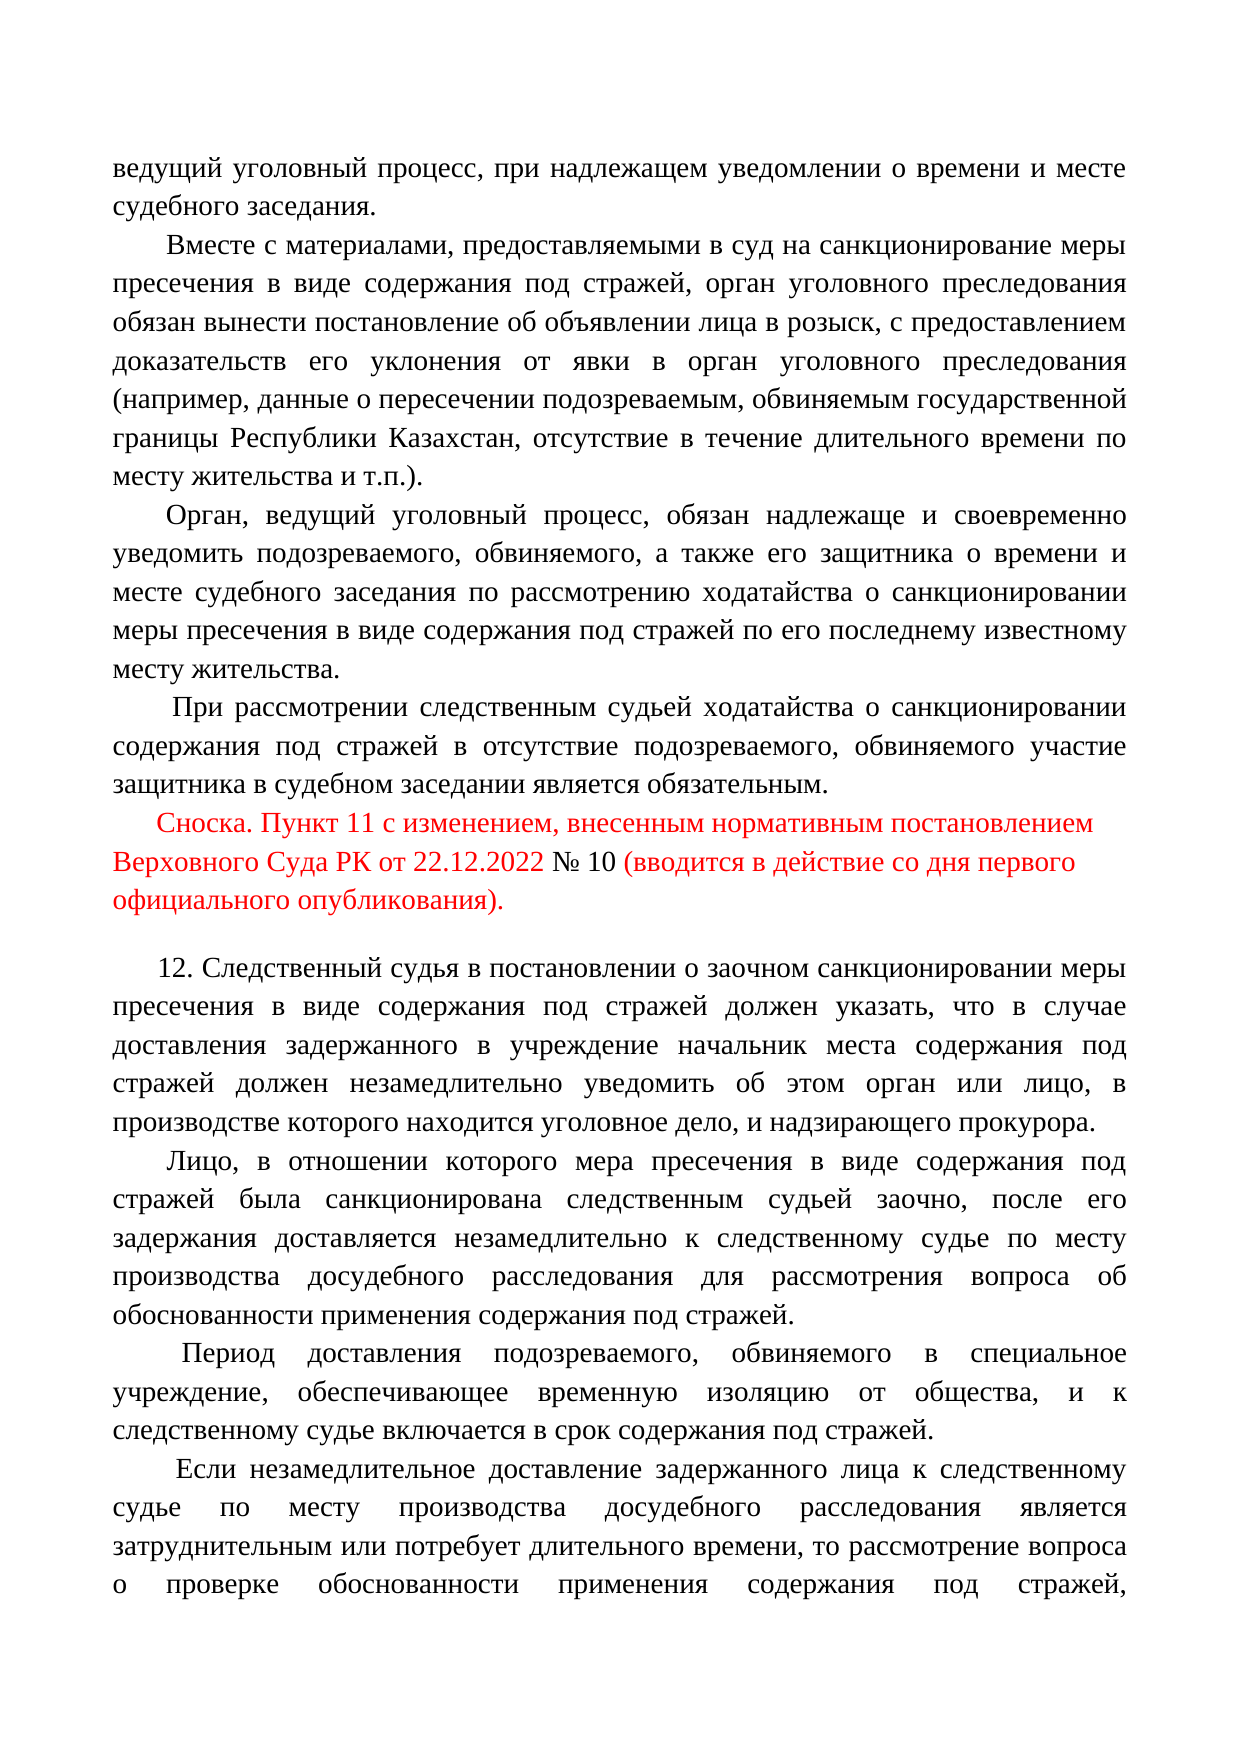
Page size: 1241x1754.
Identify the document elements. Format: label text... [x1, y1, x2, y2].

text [112, 150, 1128, 222]
text Период доставления подозреваемого, обвиняемого в специальное учреждение, обеспечивающее временную изоляцию от общества, и к следственному судье включается в срок содержания под стражей. [112, 1335, 1128, 1446]
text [112, 1451, 1128, 1600]
text Сноска. Пункт 11 с изменением, внесенным нормативным постановлением Верховного Суда РК от 22.12.2022 № 10 (вводится в действие со дня первого официального опубликования). [112, 805, 1128, 946]
text 12. Следственный судья в постановлении о заочном санкционировании меры пресечения в виде содержания под стражей должен указать, что в случае доставления задержанного в учреждение начальник места содержания под стражей должен незамедлительно уведомить об этом орган или лицо, в производстве которого находится уголовное дело, и надзирающего прокурора. [112, 950, 1128, 1138]
text Орган, ведущий уголовный процесс, обязан надлежаще и своевременно уведомить подозреваемого, обвиняемого, а также его защитника о времени и месте судебного заседания по рассмотрению ходатайства о санкционировании меры пресечения в виде содержания под стражей по его последнему известному месту жительства. [112, 497, 1128, 684]
text При рассмотрении следственным судьей ходатайства о санкционировании содержания под стражей в отсутствие подозреваемого, обвиняемого участие защитника в судебном заседании является обязательным. [112, 689, 1128, 800]
text Лицо, в отношении которого мера пресечения в виде содержания под стражей была санкционирована следственным судьей заочно, после его задержания доставляется незамедлительно к следственному судье по месту производства досудебного расследования для рассмотрения вопроса об обоснованности применения содержания под стражей. [112, 1143, 1128, 1330]
text Вместе с материалами, предоставляемыми в суд на санкционирование меры пресечения в виде содержания под стражей, орган уголовного преследования обязан вынести постановление об объявлении лица в розыск, с предоставлением доказательств его уклонения от явки в орган уголовного преследования (например, данные о пересечении подозреваемым, обвиняемым государственной границы Республики Казахстан, отсутствие в течение длительного времени по месту жительства и т.п.). [112, 227, 1128, 492]
